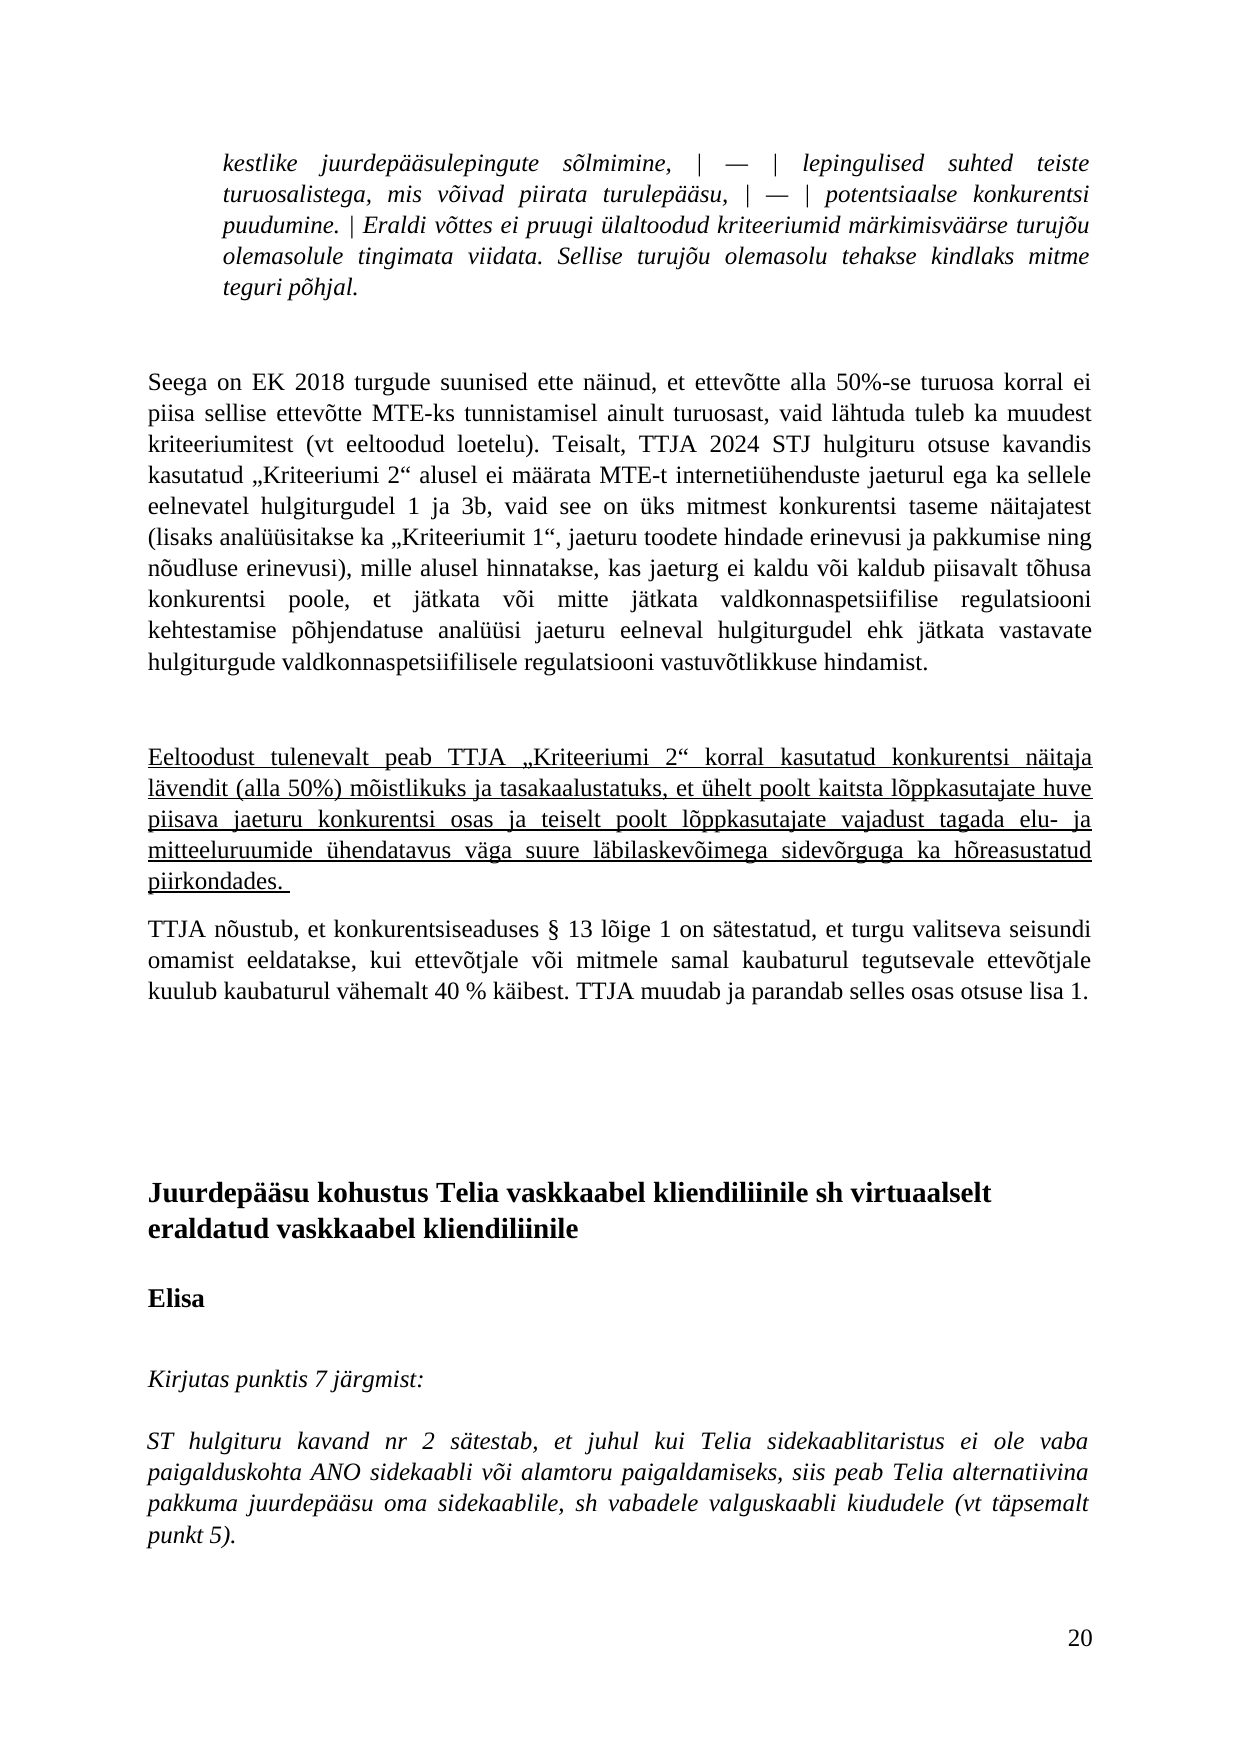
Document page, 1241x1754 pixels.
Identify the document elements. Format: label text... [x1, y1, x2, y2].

text Kirjutas punktis 7 järgmist: [148, 1364, 1093, 1393]
text Seega on EK 2018 turgude suunised ette näinud, et ettevõtte alla 50%-se turuosa korral ei piisa sellise ettevõtte MTE-ks tunnistamisel ainult turuosast, vaid lähtuda tuleb ka muudest kriteeriumitest (vt eeltoodud loetelu). Teisalt, TTJA 2024 STJ hulgituru otsuse kavandis kasutatud „Kriteeriumi 2“ alusel ei määrata MTE-t internetiühenduste jaeturul ega ka sellele eelnevatel hulgiturgudel 1 ja 3b, vaid see on üks mitmest konkurentsi taseme näitajatest (lisaks analüüsitakse ka „Kriteeriumit 1“, jaeturu toodete hindade erinevusi ja pakkumise ning nõudluse erinevusi), mille alusel hinnatakse, kas jaeturg ei kaldu või kaldub piisavalt tõhusa konkurentsi poole, et jätkata või mitte jätkata valdkonnaspetsiifilise regulatsiooni kehtestamise põhjendatuse analüüsi jaeturu eelneval hulgiturgudel ehk jätkata vastavate hulgiturgude valdkonnaspetsiifilisele regulatsiooni vastuvõtlikkuse hindamist. [148, 367, 1093, 675]
text Eeltoodust tulenevalt peab TTJA „Kriteeriumi 2“ korral kasutatud konkurentsi näitaja lävendit (alla 50%) mõistlikuks ja tasakaalustatuks, et ühelt poolt kaitsta lõppkasutajate huve piisava jaeturu konkurentsi osas ja teiselt poolt lõppkasutajate vajadust tagada elu- ja mitteeluruumide ühendatavus väga suure läbilaskevõimega sidevõrguga ka hõreasustatud piirkondades. [148, 799, 1093, 895]
text TTJA nõustub, et konkurentsiseaduses § 13 lõige 1 on sätestatud, et turgu valitseva seisundi omamist eeldatakse, kui ettevõtjale või mitmele samal kaubaturul tegutsevale ettevõtjale kuulub kaubaturul vähemalt 40 % käibest. TTJA muudab ja parandab selles osas otsuse lisa 1. [148, 914, 1093, 1005]
text ST hulgituru kavand nr 2 sätestab, et juhul kui Telia sidekaablitaristus ei ole vaba paigalduskohta ANO sidekaabli või alamtoru paigaldamiseks, siis peab Telia alternatiivina pakkuma juurdepääsu oma sidekaablile, sh vabadele valguskaabli kiududele (vt täpsemalt punkt 5). [147, 1426, 1093, 1548]
subtitle Elisa [148, 1283, 1093, 1314]
subtitle Juurdepääsu kohustus Telia vaskkaabel kliendiliinile sh virtuaalselt eraldatud vaskkaabel kliendiliinile [148, 1175, 1093, 1245]
text Eeltoodust tulenevalt peab TTJA „Kriteeriumi 2“ korral kasutatud konkurentsi näitaja lävendit (alla 50%) mõistlikuks ja tasakaalustatuks, et ühelt poolt kaitsta lõppkasutajate huve piisava jaeturu konkurentsi osas ja teiselt poolt lõppkasutajate vajadust tagada elu- ja mitteeluruumide ühendatavus väga suure läbilaskevõimega sidevõrguga ka hõreasustatud piirkondades. [148, 768, 1093, 798]
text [223, 148, 1093, 301]
text Eeltoodust tulenevalt peab TTJA „Kriteeriumi 2“ korral kasutatud konkurentsi näitaja lävendit (alla 50%) mõistlikuks ja tasakaalustatuks, et ühelt poolt kaitsta lõppkasutajate huve piisava jaeturu konkurentsi osas ja teiselt poolt lõppkasutajate vajadust tagada elu- ja mitteeluruumide ühendatavus väga suure läbilaskevõimega sidevõrguga ka hõreasustatud piirkondades. [148, 742, 1093, 767]
